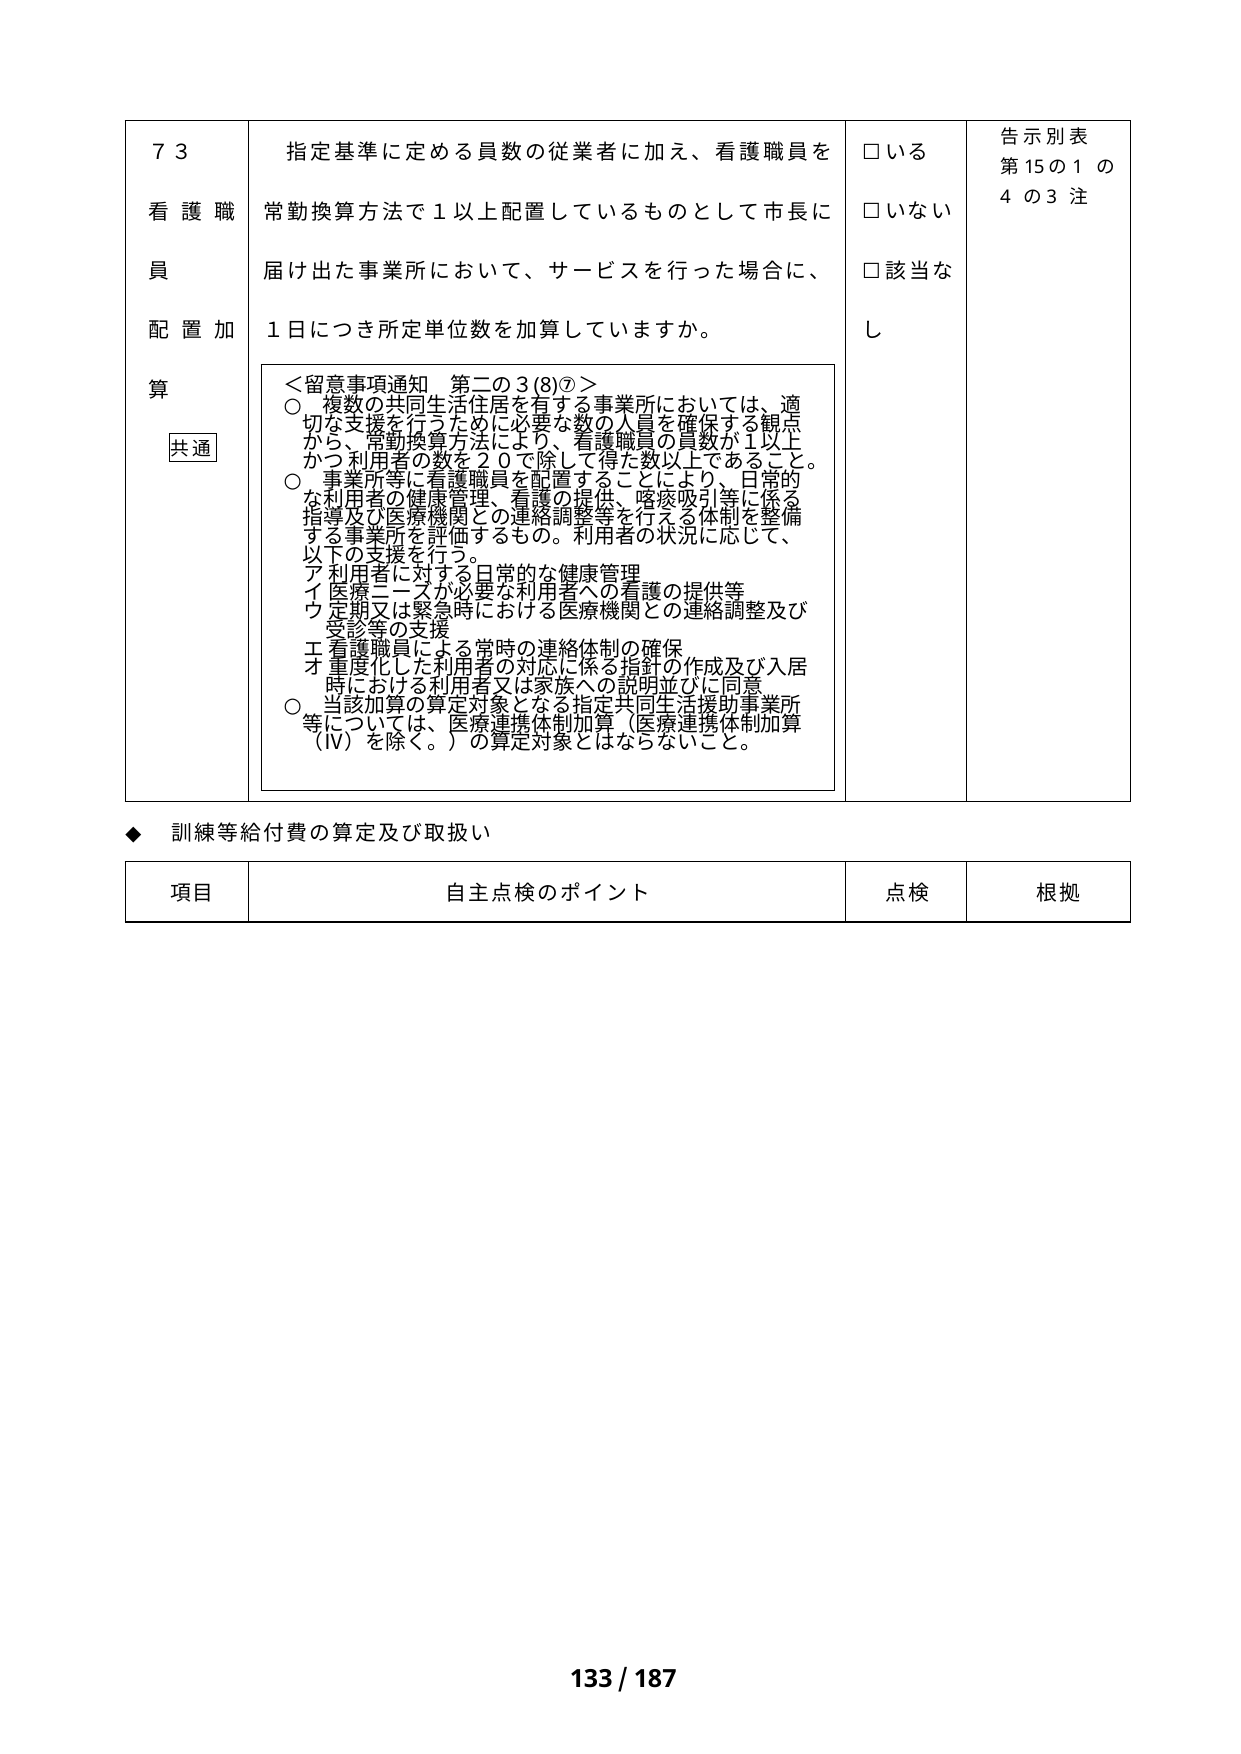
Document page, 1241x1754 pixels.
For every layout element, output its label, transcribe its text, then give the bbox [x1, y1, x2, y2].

table_cell 告示別表 第15の1の4の3注 [967, 121, 1130, 801]
table_cell 指定基準に定める員数の従業者に加え、看護職員を常勤換算方法で１以上配置しているものとして市長に届け出た事業所において、サービスを行った場合に、１日につき所定単位数を加算していますか。 [249, 121, 845, 801]
table_header 根拠 [967, 862, 1130, 921]
table_header 自主点検のポイント [249, 862, 845, 921]
table_header 点検 [846, 862, 966, 921]
text ◆ 訓練等給付費の算定及び取扱い [125, 802, 1115, 861]
table_header 項目 [126, 862, 248, 921]
table_cell ７３ 看護職員 配置加算 共通 [126, 121, 248, 801]
table_cell ☐いる ☐いない ☐該当なし [846, 121, 966, 801]
